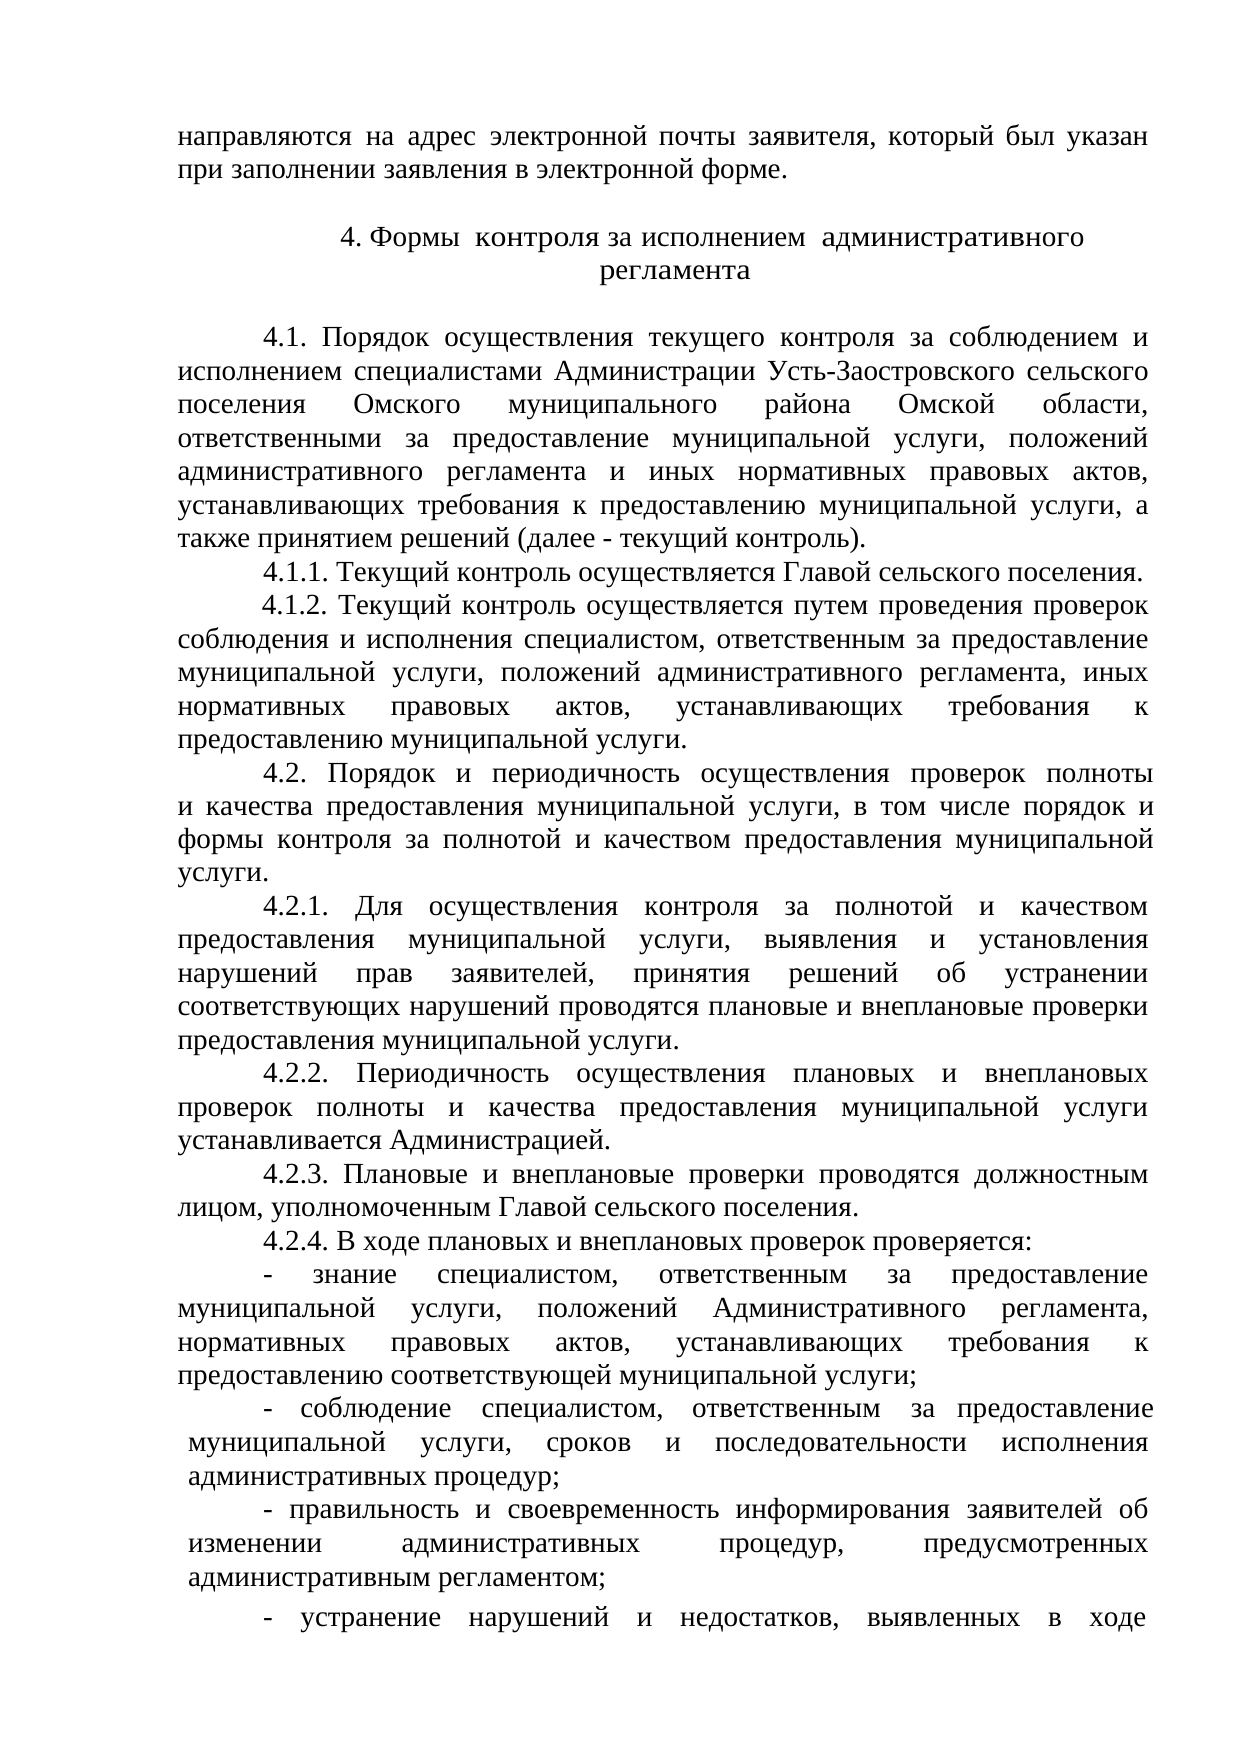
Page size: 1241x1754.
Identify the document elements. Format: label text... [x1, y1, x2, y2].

text муниципальной услуги, сроков и последовательности исполнения административных процедур; [188, 1425, 1148, 1492]
text - знание специалистом, ответственным за предоставление муниципальной услуги, положений Административного регламента, нормативных правовых актов, устанавливающих требования к предоставлению соответствующей муниципальной услуги; [177, 1257, 1148, 1391]
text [177, 118, 1148, 185]
text 4.2. Порядок и периодичность осуществления проверок полноты и качества предоставления муниципальной услуги, в том числе порядок и формы контроля за полнотой и качеством предоставления муниципальной услуги. [177, 756, 1154, 888]
text - соблюдение специалистом, ответственным за предоставление [177, 1391, 1154, 1424]
text 4.2.3. Плановые и внеплановые проверки проводятся должностным лицом, уполномоченным Главой сельского поселения. [177, 1156, 1148, 1223]
text 4.1. Порядок осуществления текущего контроля за соблюдением и исполнением специалистами Администрации Усть-Заостровского сельского поселения Омского муниципального района Омской области, ответственными за предоставление муниципальной услуги, положений административного регламента и иных нормативных правовых актов, устанавливающих требования к предоставлению муниципальной услуги, а также принятием решений (далее - текущий контроль). [177, 319, 1148, 554]
text 4.2.2. Периодичность осуществления плановых и внеплановых проверок полноты и качества предоставления муниципальной услуги устанавливается Администрацией. [177, 1056, 1148, 1156]
text 4.1.1. Текущий контроль осуществляется Главой сельского поселения. [263, 554, 1154, 588]
text 4.2.4. В ходе плановых и внеплановых проверок проверяется: [263, 1223, 1154, 1257]
text 4. Формы контроля за исполнением административного регламента [340, 219, 1145, 286]
text 4.1.2. Текущий контроль осуществляется путем проведения проверок соблюдения и исполнения специалистом, ответственным за предоставление муниципальной услуги, положений административного регламента, иных нормативных правовых актов, устанавливающих требования к предоставлению муниципальной услуги. [177, 588, 1148, 756]
text - правильность и своевременность информирования заявителей об изменении административных процедур, предусмотренных административным регламентом; [188, 1492, 1148, 1593]
text 4.2.1. Для осуществления контроля за полнотой и качеством предоставления муниципальной услуги, выявления и установления нарушений прав заявителей, принятия решений об устранении соответствующих нарушений проводятся плановые и внеплановые проверки предоставления муниципальной услуги. [177, 888, 1148, 1056]
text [188, 1599, 1146, 1633]
